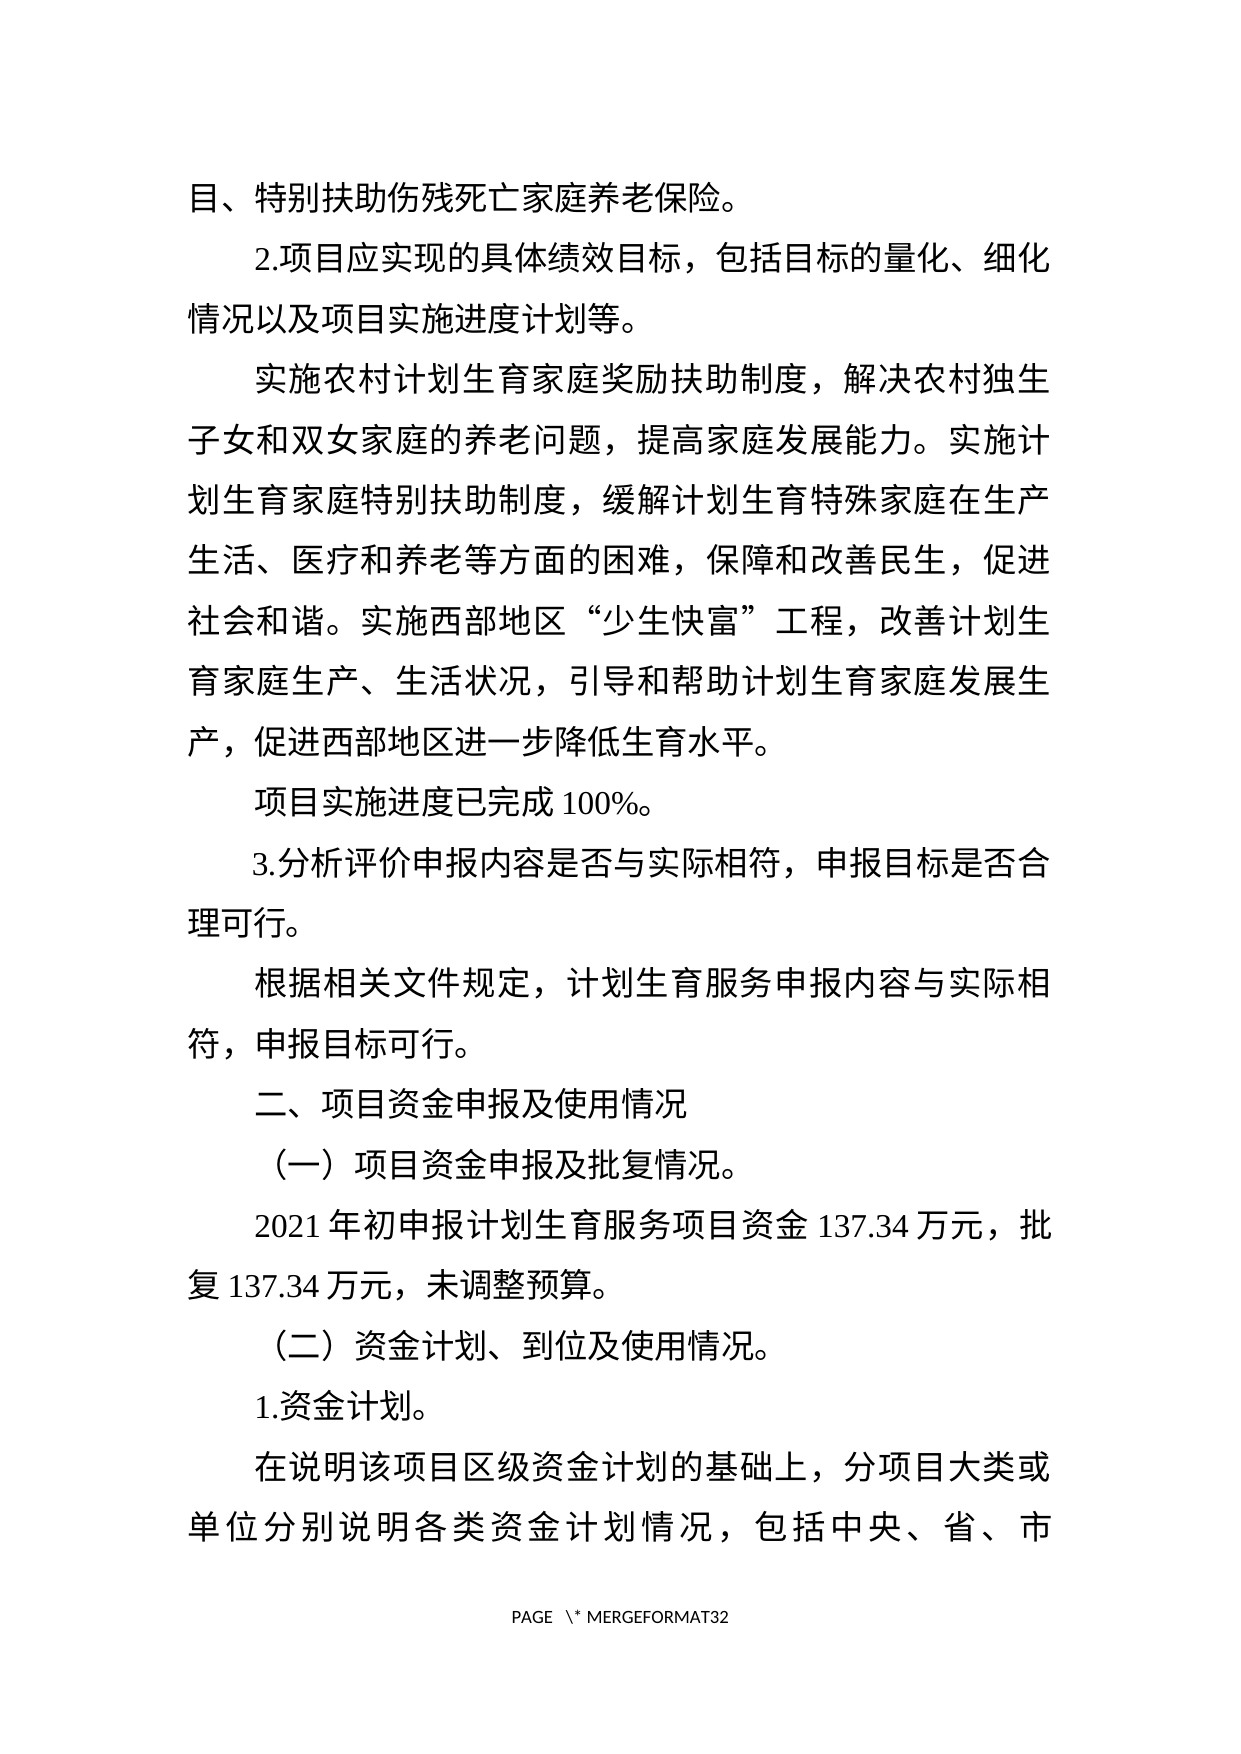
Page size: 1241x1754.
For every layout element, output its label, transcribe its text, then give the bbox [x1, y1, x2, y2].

text 2021年初申报计划生育服务项目资金137.34万元，批复137.34万元，未调整预算。 [187, 1189, 1053, 1310]
text 实施农村计划生育家庭奖励扶助制度，解决农村独生子女和双女家庭的养老问题，提高家庭发展能力。实施计划生育家庭特别扶助制度，缓解计划生育特殊家庭在生产、生活、医疗和养老等方面的困难，保障和改善民生，促进社会和谐。实施西部地区“少生快富”工程，改善计划生育家庭生产、生活状况，引导和帮助计划生育家庭发展生产，促进西部地区进一步降低生育水平。 [187, 343, 1053, 766]
text 2.项目应实现的具体绩效目标，包括目标的量化、细化情况以及项目实施进度计划等。 [187, 222, 1053, 343]
text （二）资金计划、到位及使用情况。 [187, 1310, 1053, 1370]
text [187, 1431, 1053, 1552]
text 3.分析评价申报内容是否与实际相符，申报目标是否合理可行。 [187, 827, 1053, 947]
text （一）项目资金申报及批复情况。 [187, 1129, 1053, 1189]
text 1.资金计划。 [187, 1370, 1053, 1431]
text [187, 162, 1053, 222]
text 二、项目资金申报及使用情况 [187, 1068, 1053, 1129]
text 项目实施进度已完成100%。 [187, 766, 1053, 827]
text 根据相关文件规定，计划生育服务申报内容与实际相符，申报目标可行。 [187, 947, 1053, 1068]
